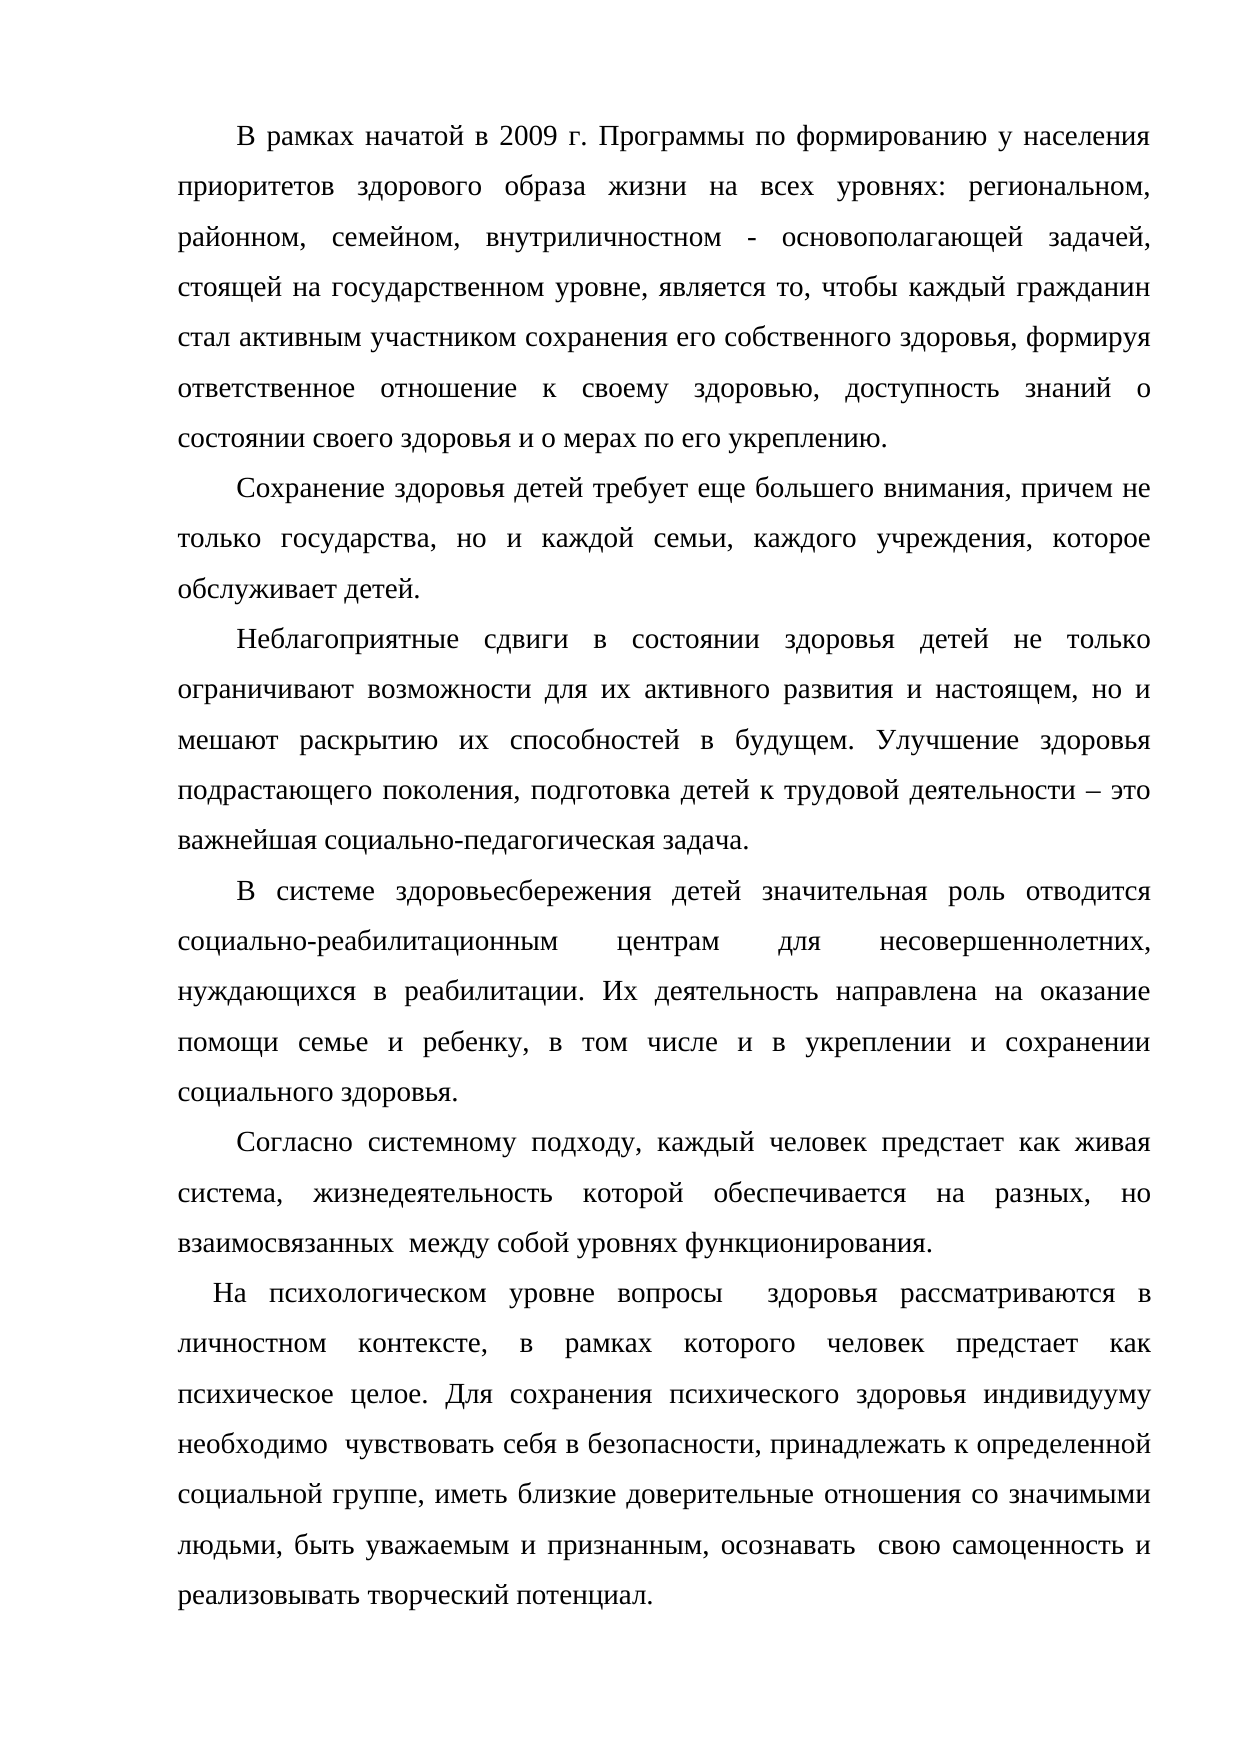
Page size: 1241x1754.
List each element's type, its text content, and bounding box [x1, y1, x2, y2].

text Неблагоприятные сдвиги в состоянии здоровья детей не только ограничивают возможности для их активного развития и настоящем, но и мешают раскрытию их способностей в будущем. Улучшение здоровья подрастающего поколения, подготовка детей к трудовой деятельности – это важнейшая социально-педагогическая задача. [177, 621, 1152, 856]
text В рамках начатой в 2009 г. Программы по формированию у населения приоритетов здорового образа жизни на всех уровнях: региональном, районном, семейном, внутриличностном - основополагающей задачей, стоящей на государственном уровне, является то, чтобы каждый гражданин стал активным участником сохранения его собственного здоровья, формируя ответственное отношение к своему здоровью, доступность знаний о состоянии своего здоровья и о мерах по его укреплению. [177, 118, 1152, 453]
text Согласно системному подходу, каждый человек предстает как живая система, жизнедеятельность которой обеспечивается на разных, но взаимосвязанных между собой уровнях функционирования. [177, 1124, 1152, 1258]
text Сохранение здоровья детей требует еще большего внимания, причем не только государства, но и каждой семьи, каждого учреждения, которое обслуживает детей. [177, 470, 1152, 604]
text В системе здоровьесбережения детей значительная роль отводится социально-реабилитационным центрам для несовершеннолетних, нуждающихся в реабилитации. Их деятельность направлена на оказание помощи семье и ребенку, в том числе и в укреплении и сохранении социального здоровья. [177, 873, 1152, 1108]
text На психологическом уровне вопросы здоровья рассматриваются в личностном контексте, в рамках которого человек предстает как психическое целое. Для сохранения психического здоровья индивидууму необходимо чувствовать себя в безопасности, принадлежать к определенной социальной группе, иметь близкие доверительные отношения со значимыми людьми, быть уважаемым и признанным, осознавать свою самоценность и реализовывать творческий потенциал. [177, 1275, 1152, 1611]
